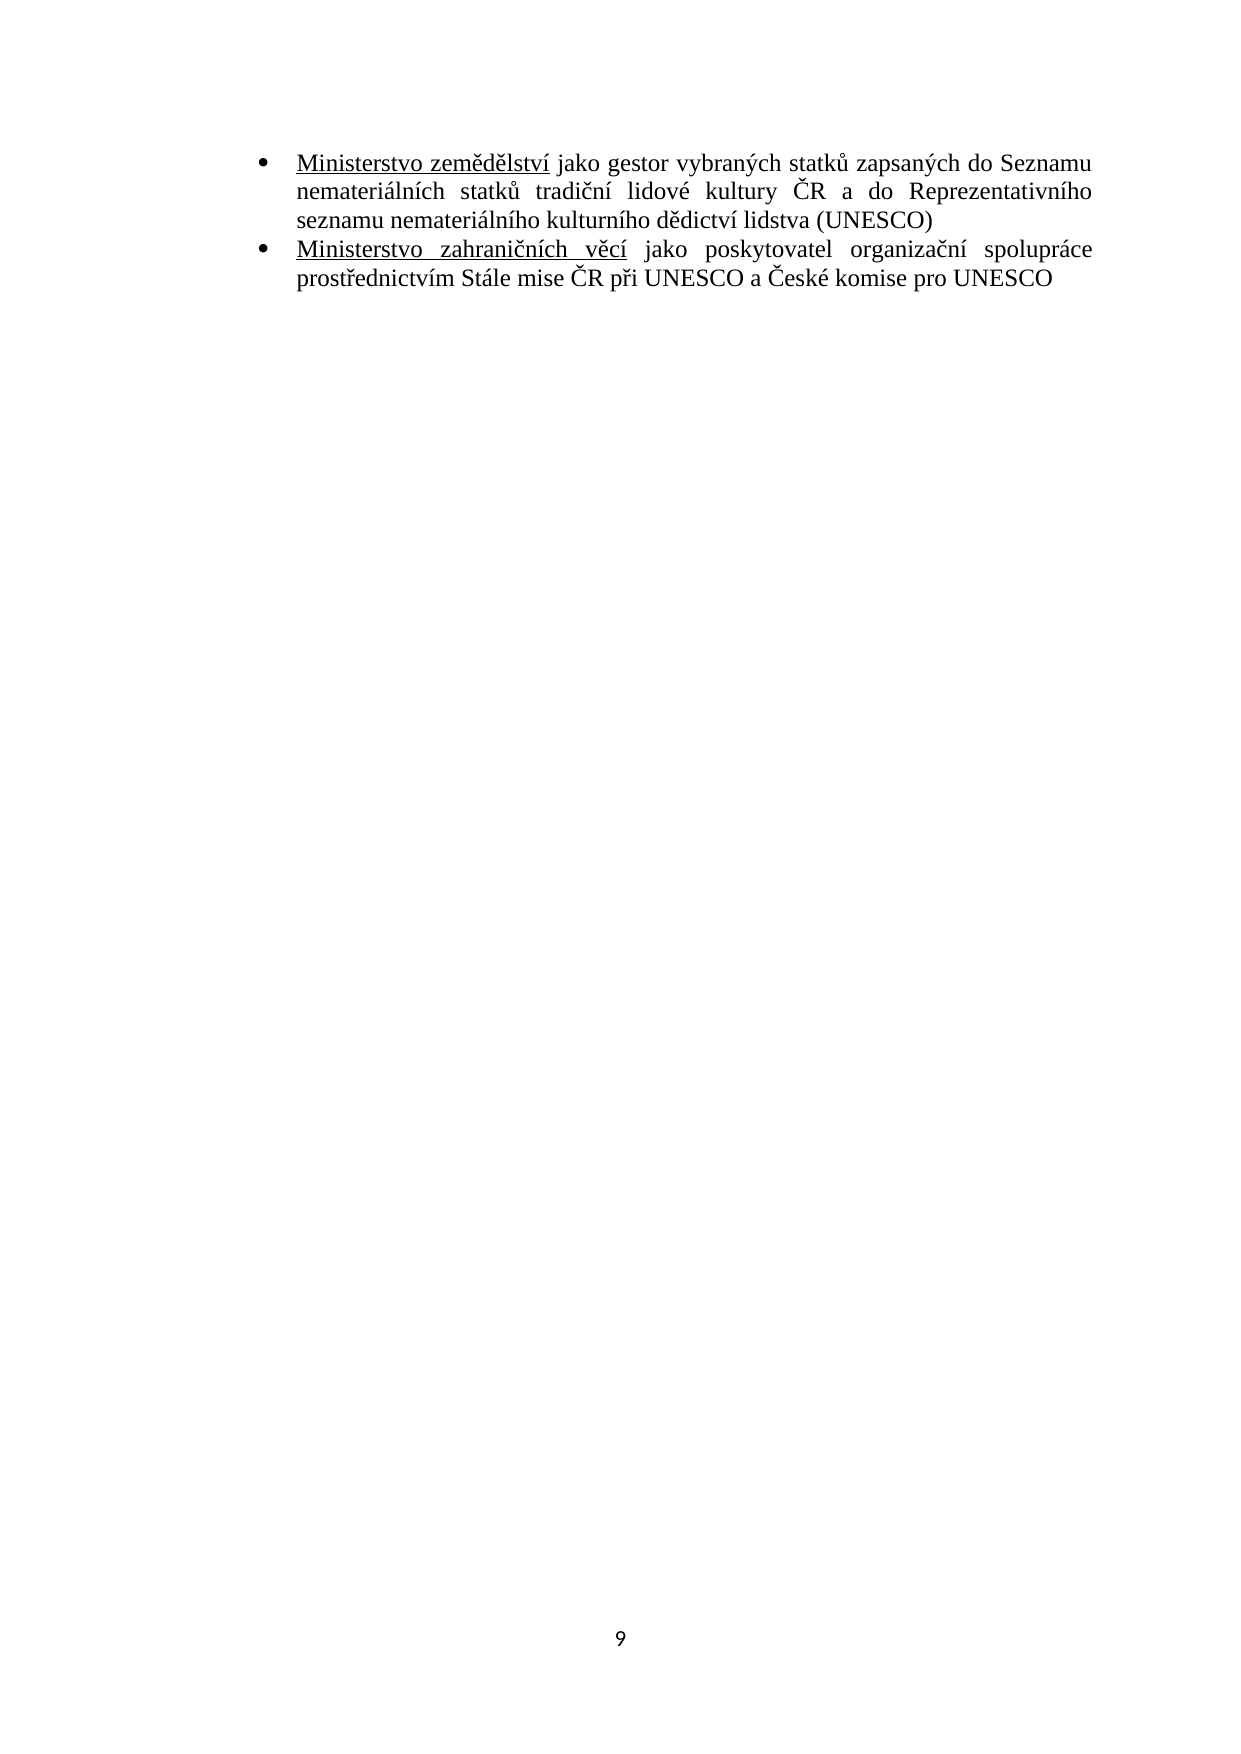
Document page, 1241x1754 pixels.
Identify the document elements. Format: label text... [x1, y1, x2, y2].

list Ministerstvo zemědělství jako gestor vybraných statků zapsaných do Seznamu nemateriálních statků tradiční lidové kultury ČR a do Reprezentativního seznamu nemateriálního kulturního dědictví lidstva (UNESCO) [259, 148, 1093, 234]
list Ministerstvo zahraničních věcí jako poskytovatel organizační spolupráce prostřednictvím Stále mise ČR při UNESCO a České komise pro UNESCO [259, 234, 1093, 291]
